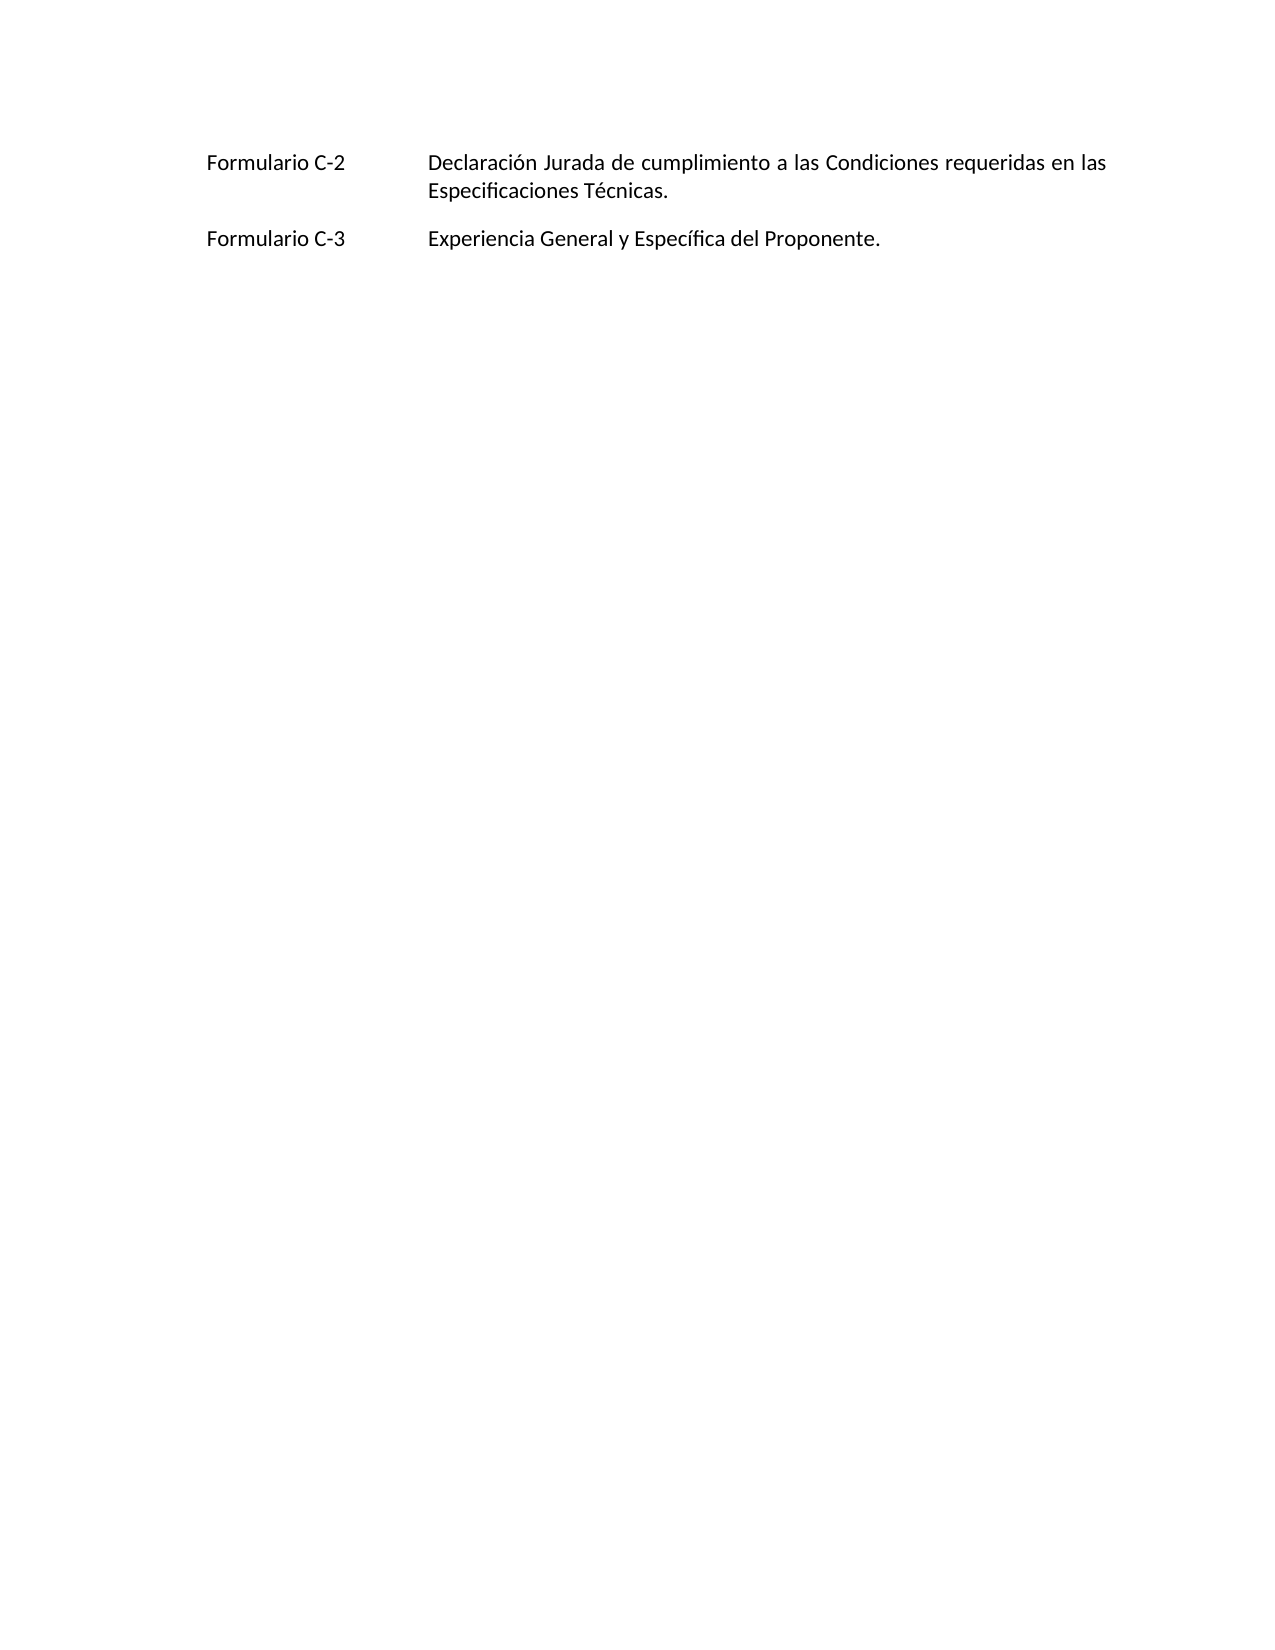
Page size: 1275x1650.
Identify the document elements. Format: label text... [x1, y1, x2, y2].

text Formulario C-3 Experiencia General y Específica del Proponente. [207, 224, 1107, 252]
text Formulario C-2 Declaración Jurada de cumplimiento a las Condiciones requeridas en las Especificaciones Técnicas. [207, 148, 1107, 204]
